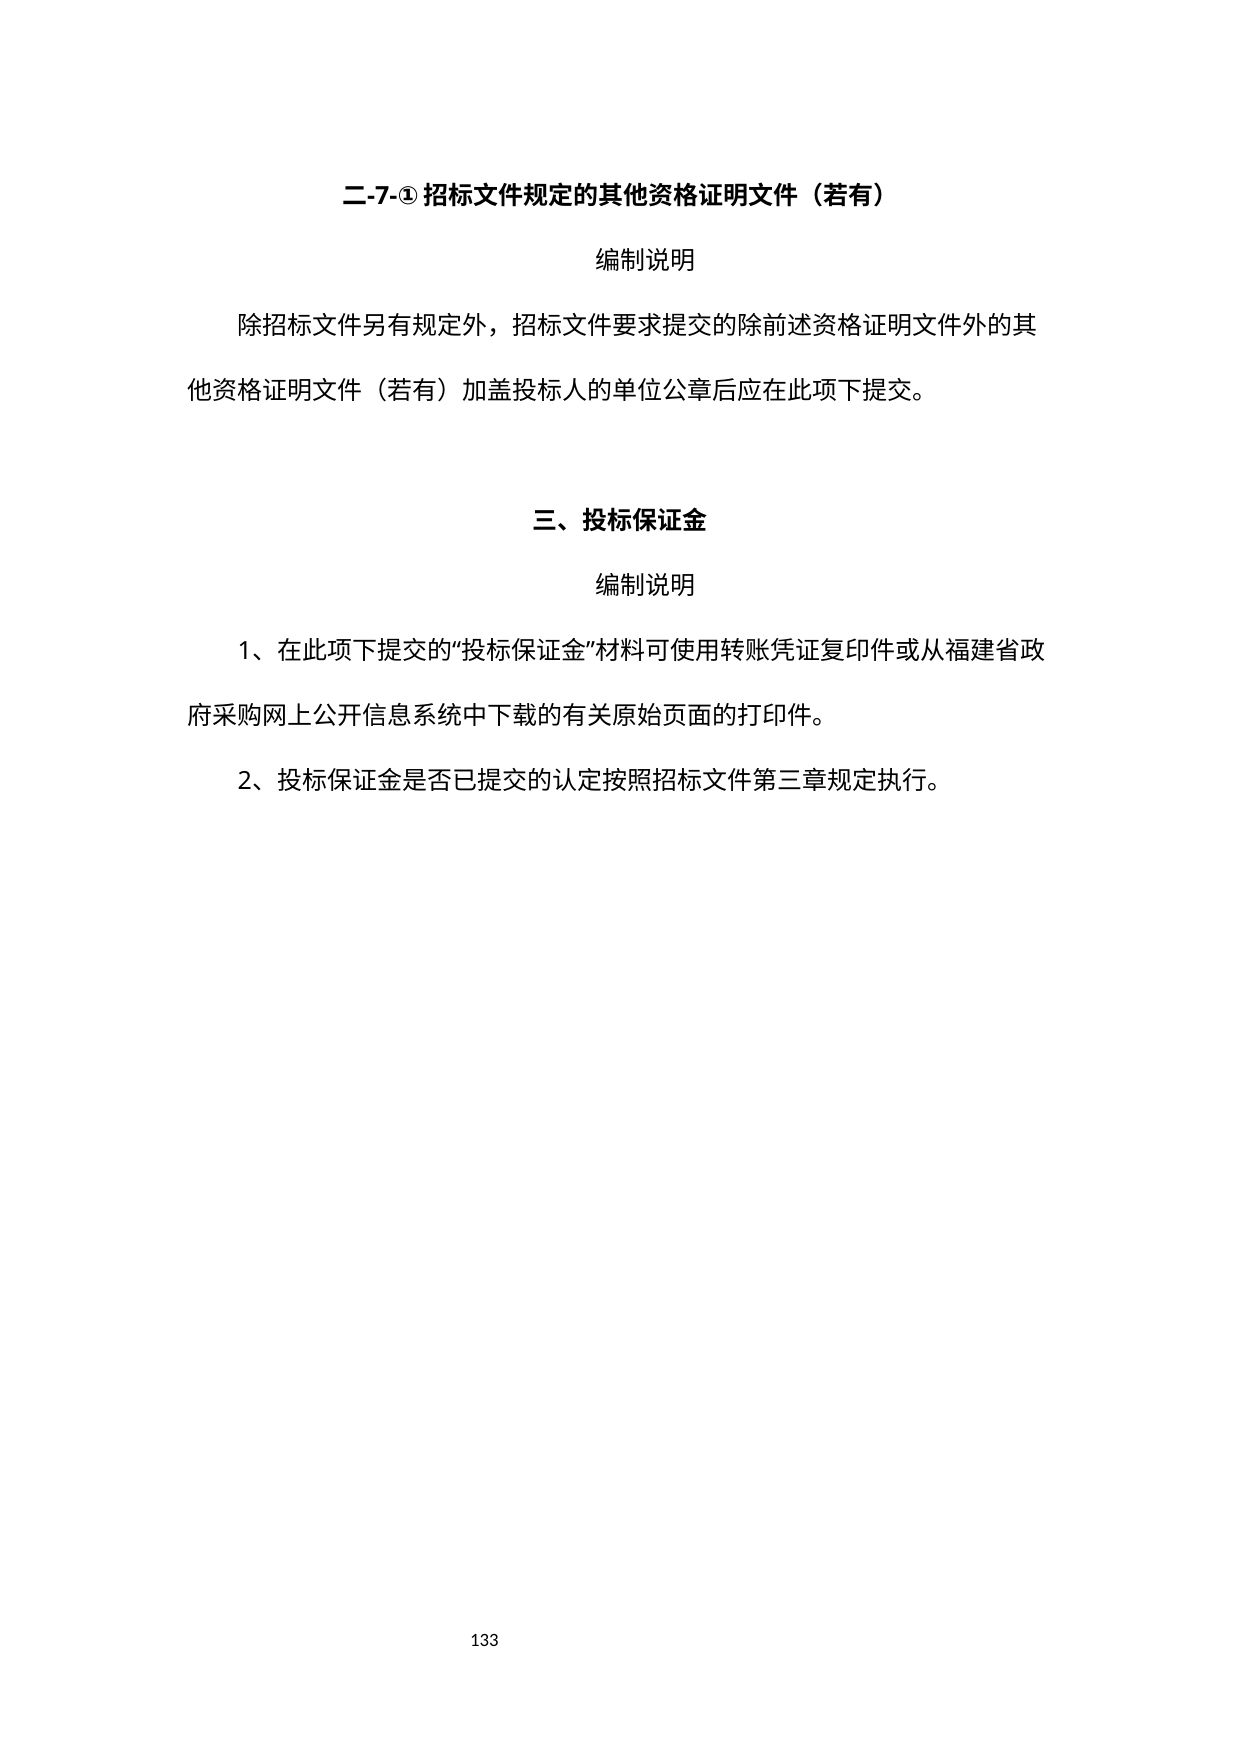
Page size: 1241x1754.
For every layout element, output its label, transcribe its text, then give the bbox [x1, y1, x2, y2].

text 除招标文件另有规定外，招标文件要求提交的除前述资格证明文件外的其他资格证明文件（若有）加盖投标人的单位公章后应在此项下提交。 [187, 292, 1053, 422]
text 三、投标保证金 [187, 487, 1053, 552]
text 2、投标保证金是否已提交的认定按照招标文件第三章规定执行。 [187, 747, 1053, 812]
text 编制说明 [187, 227, 1053, 292]
text 编制说明 [187, 552, 1053, 617]
text 二-7-①招标文件规定的其他资格证明文件（若有） [187, 162, 1053, 227]
text 1、在此项下提交的“投标保证金”材料可使用转账凭证复印件或从福建省政府采购网上公开信息系统中下载的有关原始页面的打印件。 [187, 617, 1053, 747]
